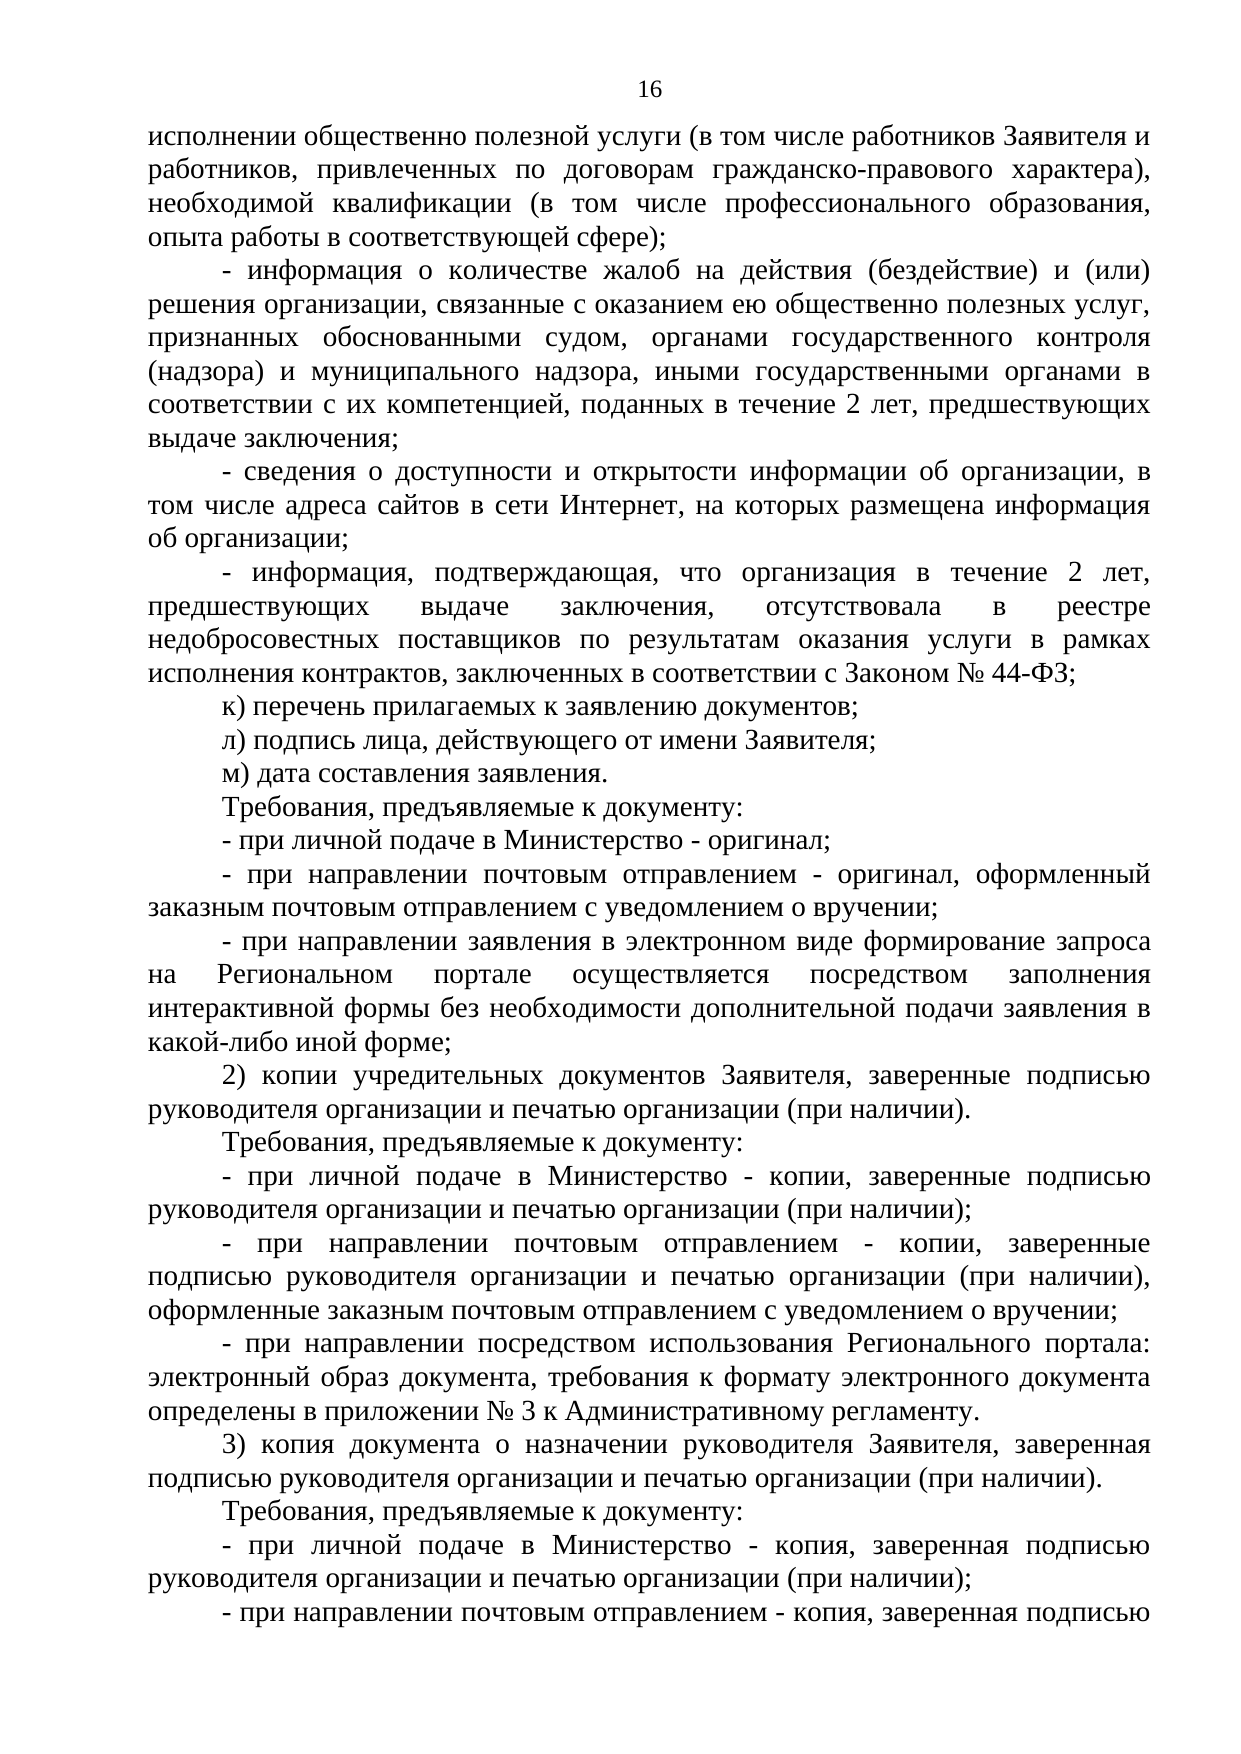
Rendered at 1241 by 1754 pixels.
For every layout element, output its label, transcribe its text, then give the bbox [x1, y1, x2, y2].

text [148, 1594, 1152, 1627]
text - при направлении почтовым отправлением - копии, заверенные подписью руководителя организации и печатью организации (при наличии), оформленные заказным почтовым отправлением с уведомлением о вручении; [148, 1225, 1152, 1326]
text л) подпись лица, действующего от имени Заявителя; [148, 722, 1152, 755]
text Требования, предъявляемые к документу: [148, 1493, 1152, 1527]
text - при личной подаче в Министерство - копии, заверенные подписью руководителя организации и печатью организации (при наличии); [148, 1158, 1152, 1225]
text - сведения о доступности и открытости информации об организации, в том числе адреса сайтов в сети Интернет, на которых размещена информация об организации; [148, 453, 1152, 554]
text Требования, предъявляемые к документу: [148, 789, 1152, 822]
text - информация о количестве жалоб на действия (бездействие) и (или) решения организации, связанные с оказанием ею общественно полезных услуг, признанных обоснованными судом, органами государственного контроля (надзора) и муниципального надзора, иными государственными органами в соответствии с их компетенцией, поданных в течение 2 лет, предшествующих выдаче заключения; [148, 252, 1152, 453]
text к) перечень прилагаемых к заявлению документов; [148, 688, 1152, 722]
text 3) копия документа о назначении руководителя Заявителя, заверенная подписью руководителя организации и печатью организации (при наличии). [148, 1426, 1152, 1493]
text м) дата составления заявления. [148, 755, 1152, 789]
text Требования, предъявляемые к документу: [148, 1124, 1152, 1158]
text - при направлении почтовым отправлением - оригинал, оформленный заказным почтовым отправлением с уведомлением о вручении; [148, 856, 1152, 923]
text - при личной подаче в Министерство - оригинал; [148, 822, 1152, 856]
text - при личной подаче в Министерство - копия, заверенная подписью руководителя организации и печатью организации (при наличии); [148, 1527, 1152, 1594]
text - информация, подтверждающая, что организация в течение 2 лет, предшествующих выдаче заключения, отсутствовала в реестре недобросовестных поставщиков по результатам оказания услуги в рамках исполнения контрактов, заключенных в соответствии с Законом № 44-ФЗ; [148, 554, 1152, 688]
text - при направлении заявления в электронном виде формирование запроса на Региональном портале осуществляется посредством заполнения интерактивной формы без необходимости дополнительной подачи заявления в какой-либо иной форме; [148, 923, 1152, 1057]
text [148, 118, 1152, 252]
text 2) копии учредительных документов Заявителя, заверенные подписью руководителя организации и печатью организации (при наличии). [148, 1057, 1152, 1124]
text - при направлении посредством использования Регионального портала: электронный образ документа, требования к формату электронного документа определены в приложении № 3 к Административному регламенту. [148, 1326, 1152, 1426]
